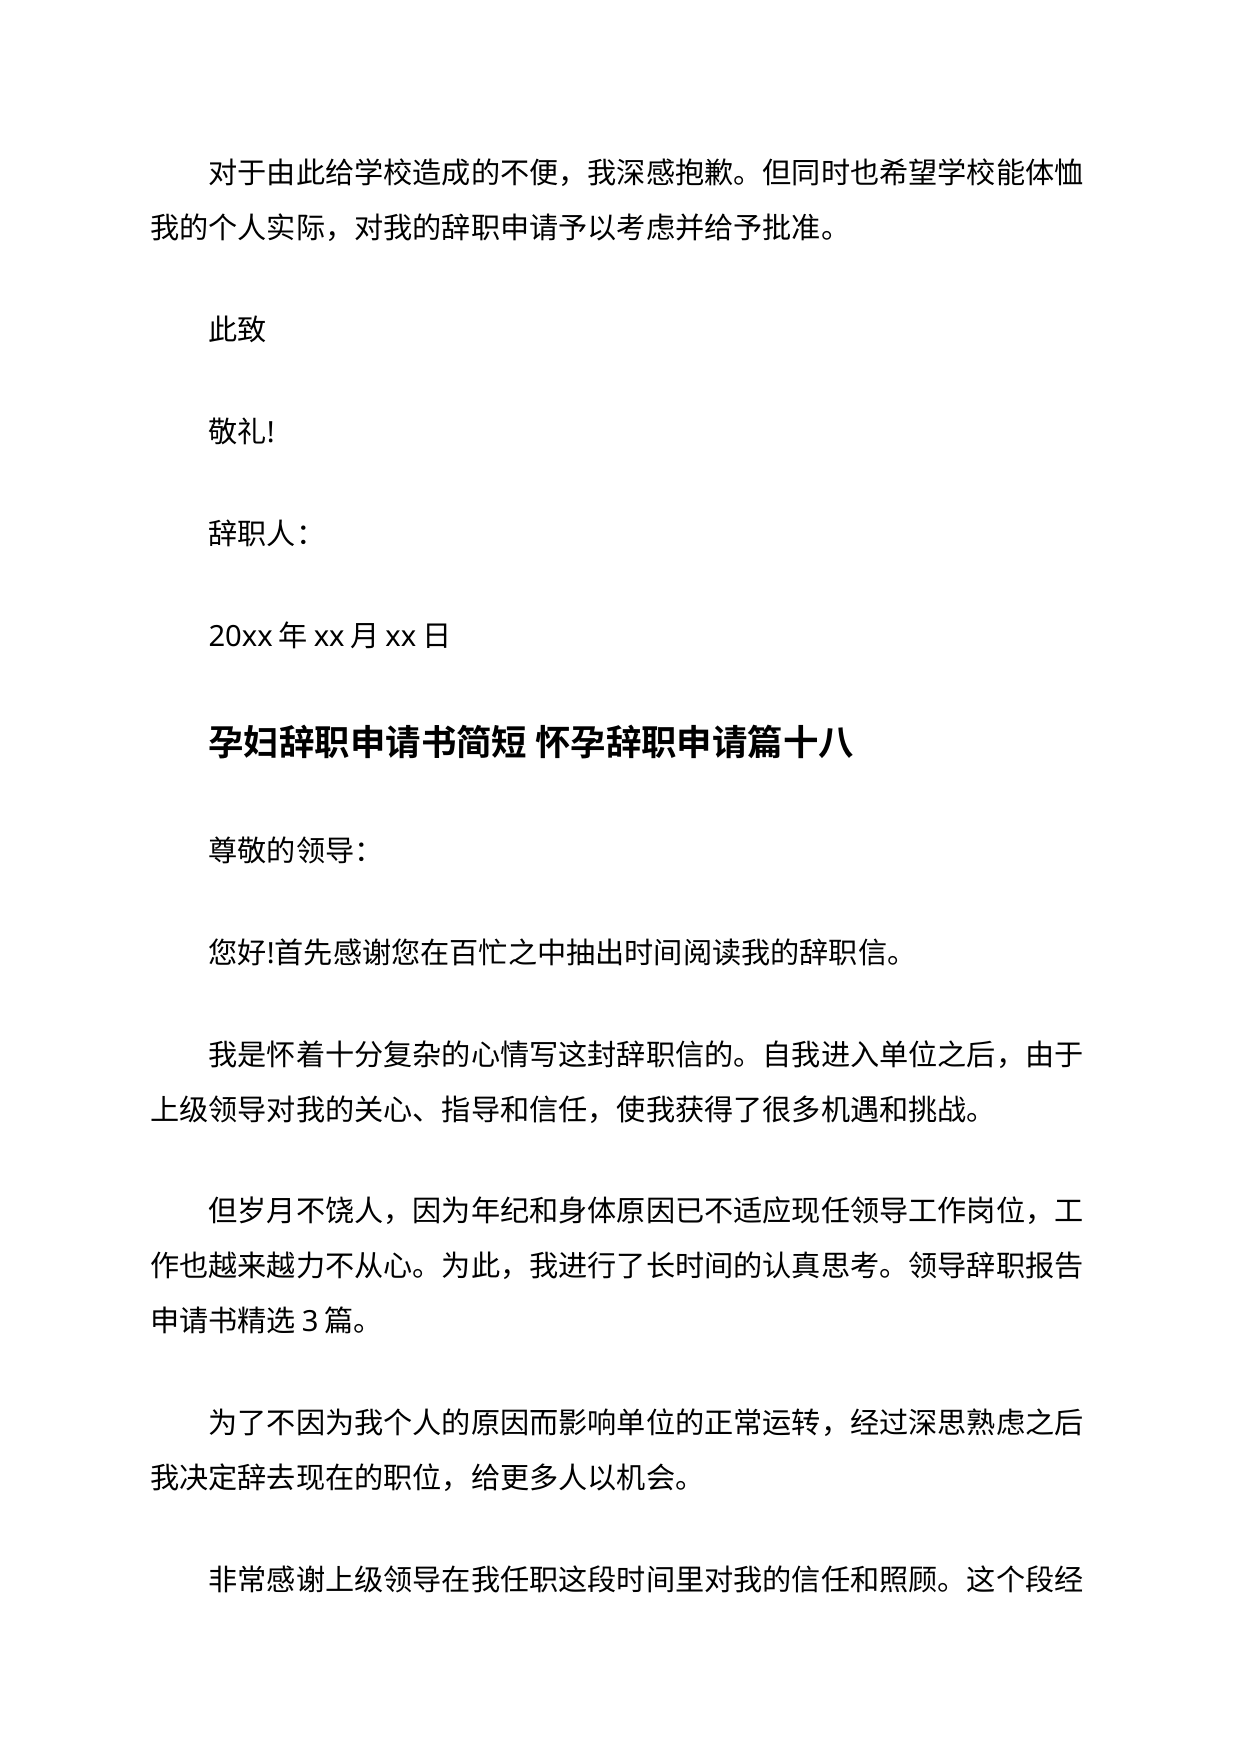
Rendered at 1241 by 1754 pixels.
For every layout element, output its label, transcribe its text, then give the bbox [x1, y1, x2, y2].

text 我是怀着十分复杂的心情写这封辞职信的。自我进入单位之后，由于上级领导对我的关心、指导和信任，使我获得了很多机遇和挑战。 [150, 1031, 1090, 1128]
text 您好!首先感谢您在百忙之中抽出时间阅读我的辞职信。 [150, 929, 1090, 972]
text 对于由此给学校造成的不便，我深感抱歉。但同时也希望学校能体恤我的个人实际，对我的辞职申请予以考虑并给予批准。 [150, 150, 1090, 247]
text 敬礼! [150, 408, 1090, 451]
text 但岁月不饶人，因为年纪和身体原因已不适应现任领导工作岗位，工作也越来越力不从心。为此，我进行了长时间的认真思考。领导辞职报告申请书精选3篇。 [150, 1188, 1090, 1340]
text 此致 [150, 307, 1090, 349]
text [150, 1556, 1090, 1599]
text 20xx年xx月xx日 [150, 612, 1090, 654]
text 孕妇辞职申请书简短 怀孕辞职申请篇十八 [150, 714, 1090, 765]
text 辞职人： [150, 510, 1090, 553]
text 为了不因为我个人的原因而影响单位的正常运转，经过深思熟虑之后我决定辞去现在的职位，给更多人以机会。 [150, 1400, 1090, 1497]
text 尊敬的领导： [150, 828, 1090, 870]
